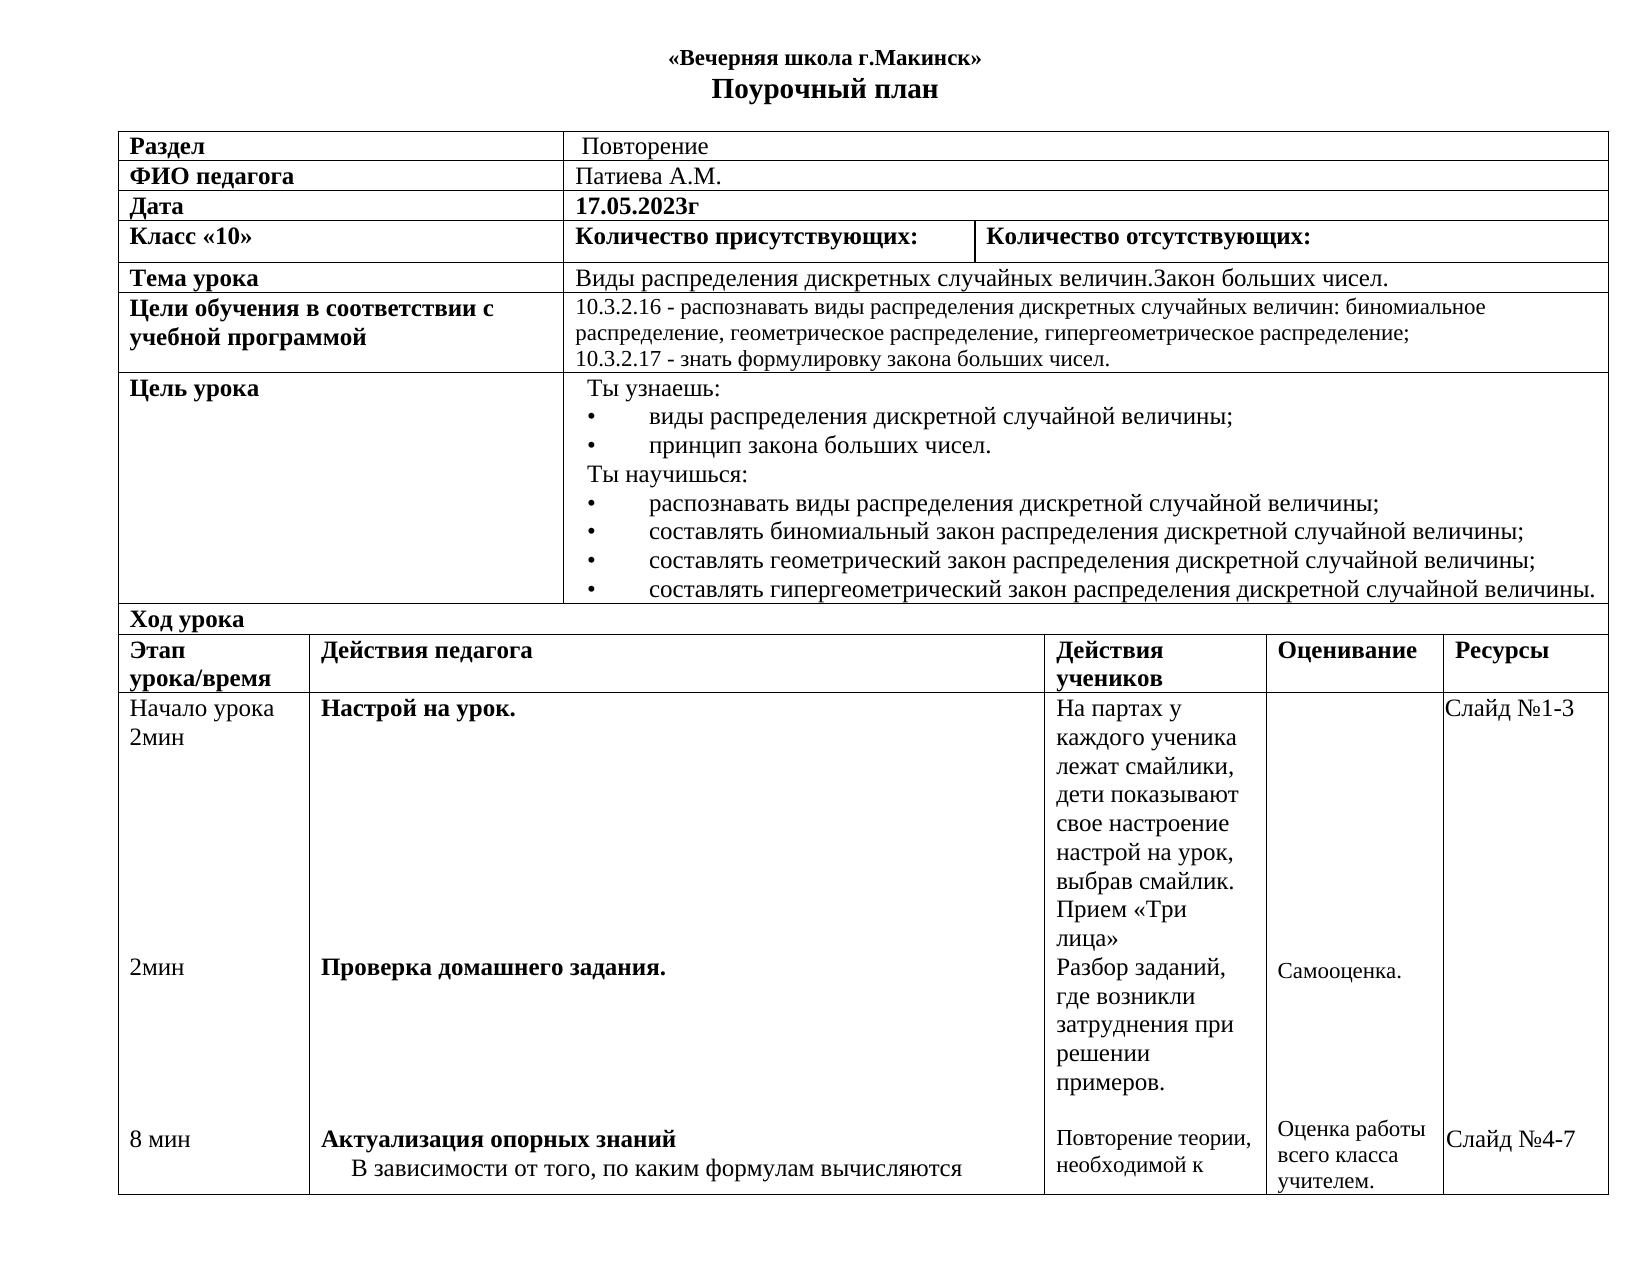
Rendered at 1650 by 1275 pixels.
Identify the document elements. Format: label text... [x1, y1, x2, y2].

table_cell ФИО педагога [119, 161, 563, 190]
table_cell 10.3.2.16 - распознавать виды распределения дискретных случайных величин: биномиальное распределение, геометрическое распределение, гипергеометрическое распределение; 10.3.2.17 - знать формулировку закона больших чисел. [564, 293, 1608, 372]
table_cell Ты узнаешь: • виды распределения дискретной случайной величины; • принцип закона больших чисел. Ты научишься: • распознавать виды распределения дискретной случайной величины; • составлять биномиальный закон распределения дискретной случайной величины; • составлять геометрический закон распределения дискретной случайной величины; • составлять гипергеометрический закон распределения дискретной случайной величины. [564, 373, 1608, 603]
table_cell 17.05.2023г [564, 191, 1608, 220]
table_cell Оценивание [1267, 635, 1443, 692]
table_cell Цель урока [119, 373, 563, 603]
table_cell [1045, 693, 1266, 1194]
text «Вечерняя школа г.Макинск» [118, 44, 1532, 71]
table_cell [119, 693, 309, 1194]
text Поурочный план [118, 71, 1532, 104]
table_header Раздел [119, 132, 563, 160]
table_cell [1444, 693, 1608, 1194]
table_cell Действия педагога [310, 635, 1044, 692]
table_cell Количество отсутствующих: [976, 221, 1608, 262]
table_cell Ход урока [119, 604, 1608, 634]
table_cell Патиева А.М. [564, 161, 1608, 190]
table_cell Количество присутствующих: [564, 221, 974, 262]
table_cell Класс «10» [119, 221, 563, 262]
table_header Повторение [564, 132, 1608, 160]
table_cell Действия учеников [1045, 635, 1266, 692]
table_cell Тема урока [119, 263, 563, 292]
table_cell Ресурсы [1444, 635, 1608, 692]
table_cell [1267, 693, 1443, 1194]
table_cell Дата [119, 191, 563, 220]
table_cell Виды распределения дискретных случайных величин.Закон больших чисел. [564, 263, 1608, 292]
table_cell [310, 693, 1044, 1194]
table_cell Этап урока/время [119, 635, 309, 692]
table_cell Цели обучения в соответствии с учебной программой [119, 293, 563, 372]
